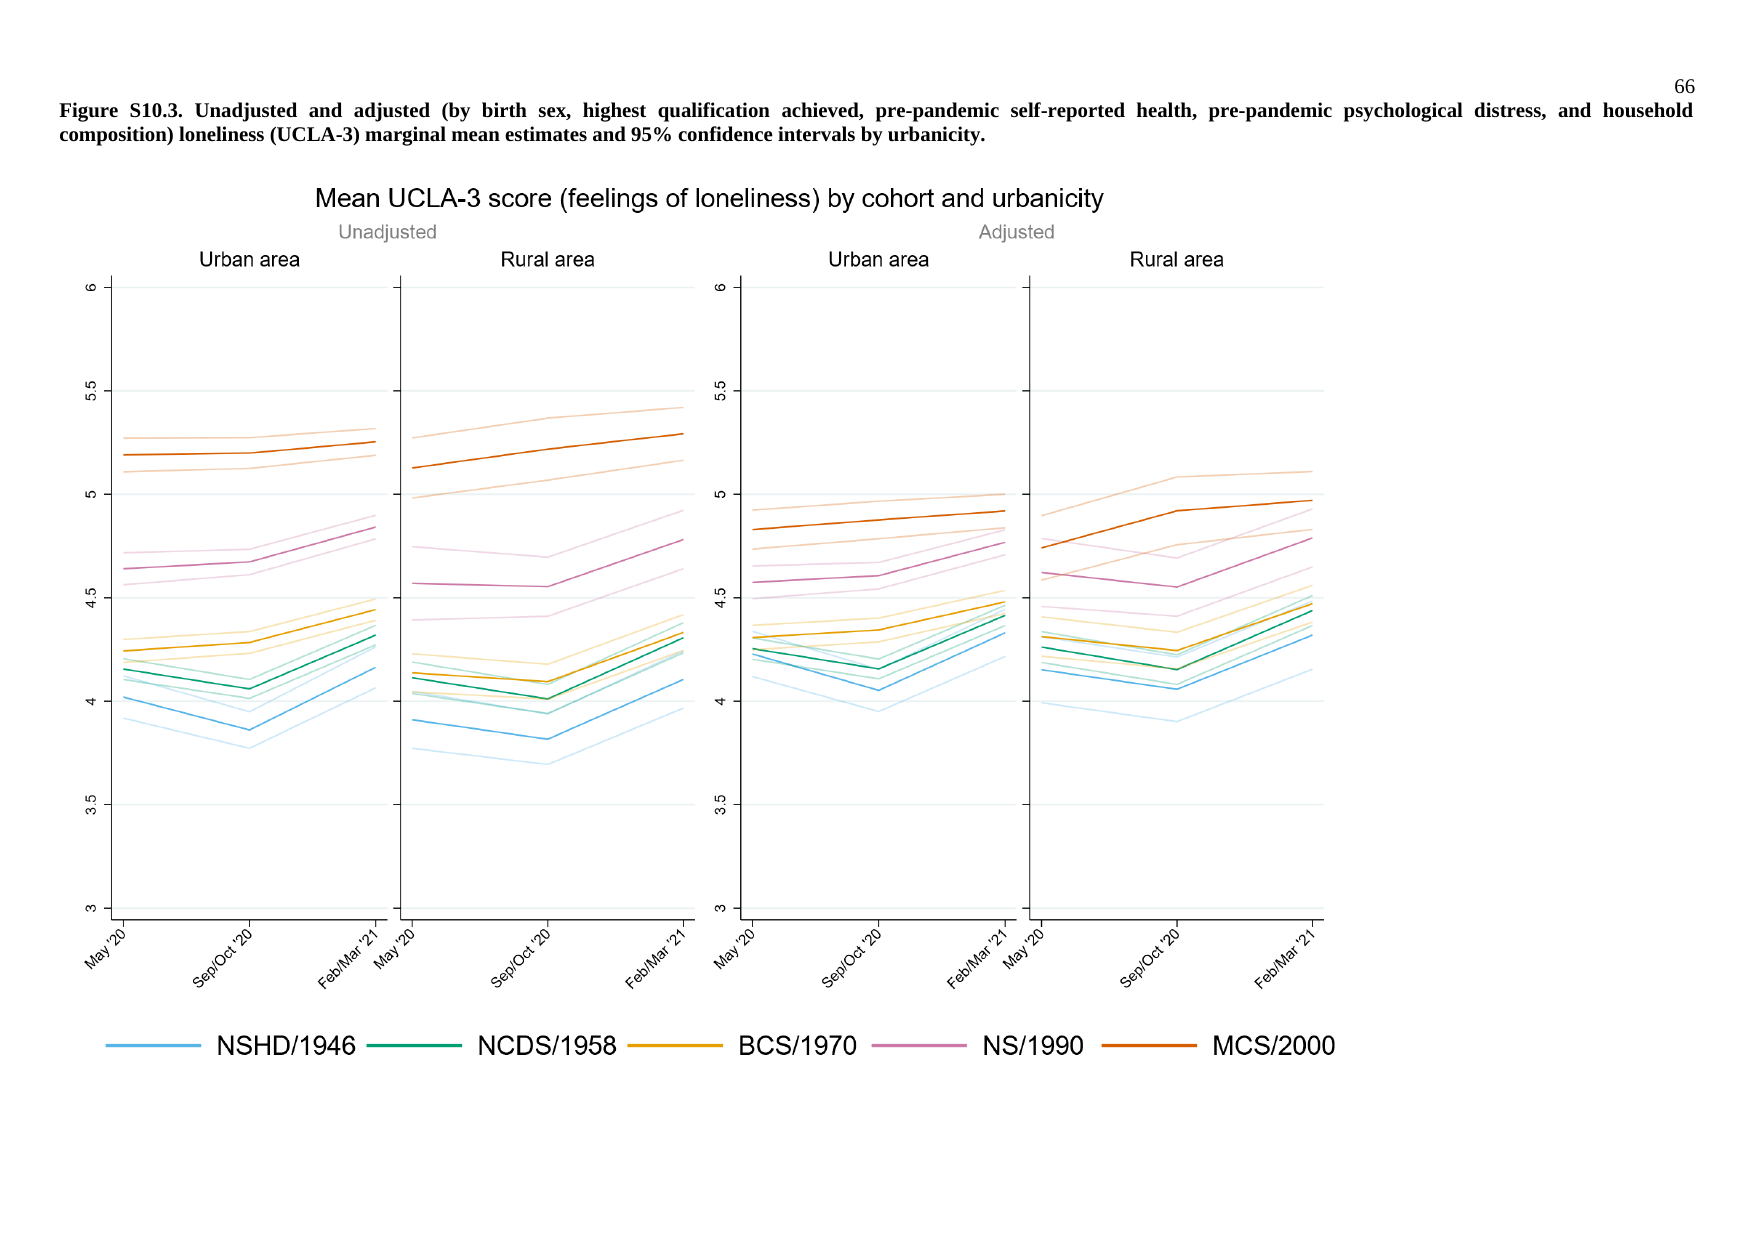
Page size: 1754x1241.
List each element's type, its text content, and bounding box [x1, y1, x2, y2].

subtitle Figure S10.3. Unadjusted and adjusted (by birth sex, highest qualification achieved, pre-pandemic self-reported health, pre-pandemic psychological distress, and household composition) loneliness (UCLA-3) marginal mean estimates and 95% confidence intervals by urbanicity. [59, 98, 1695, 146]
picture [59, 162, 1359, 1108]
